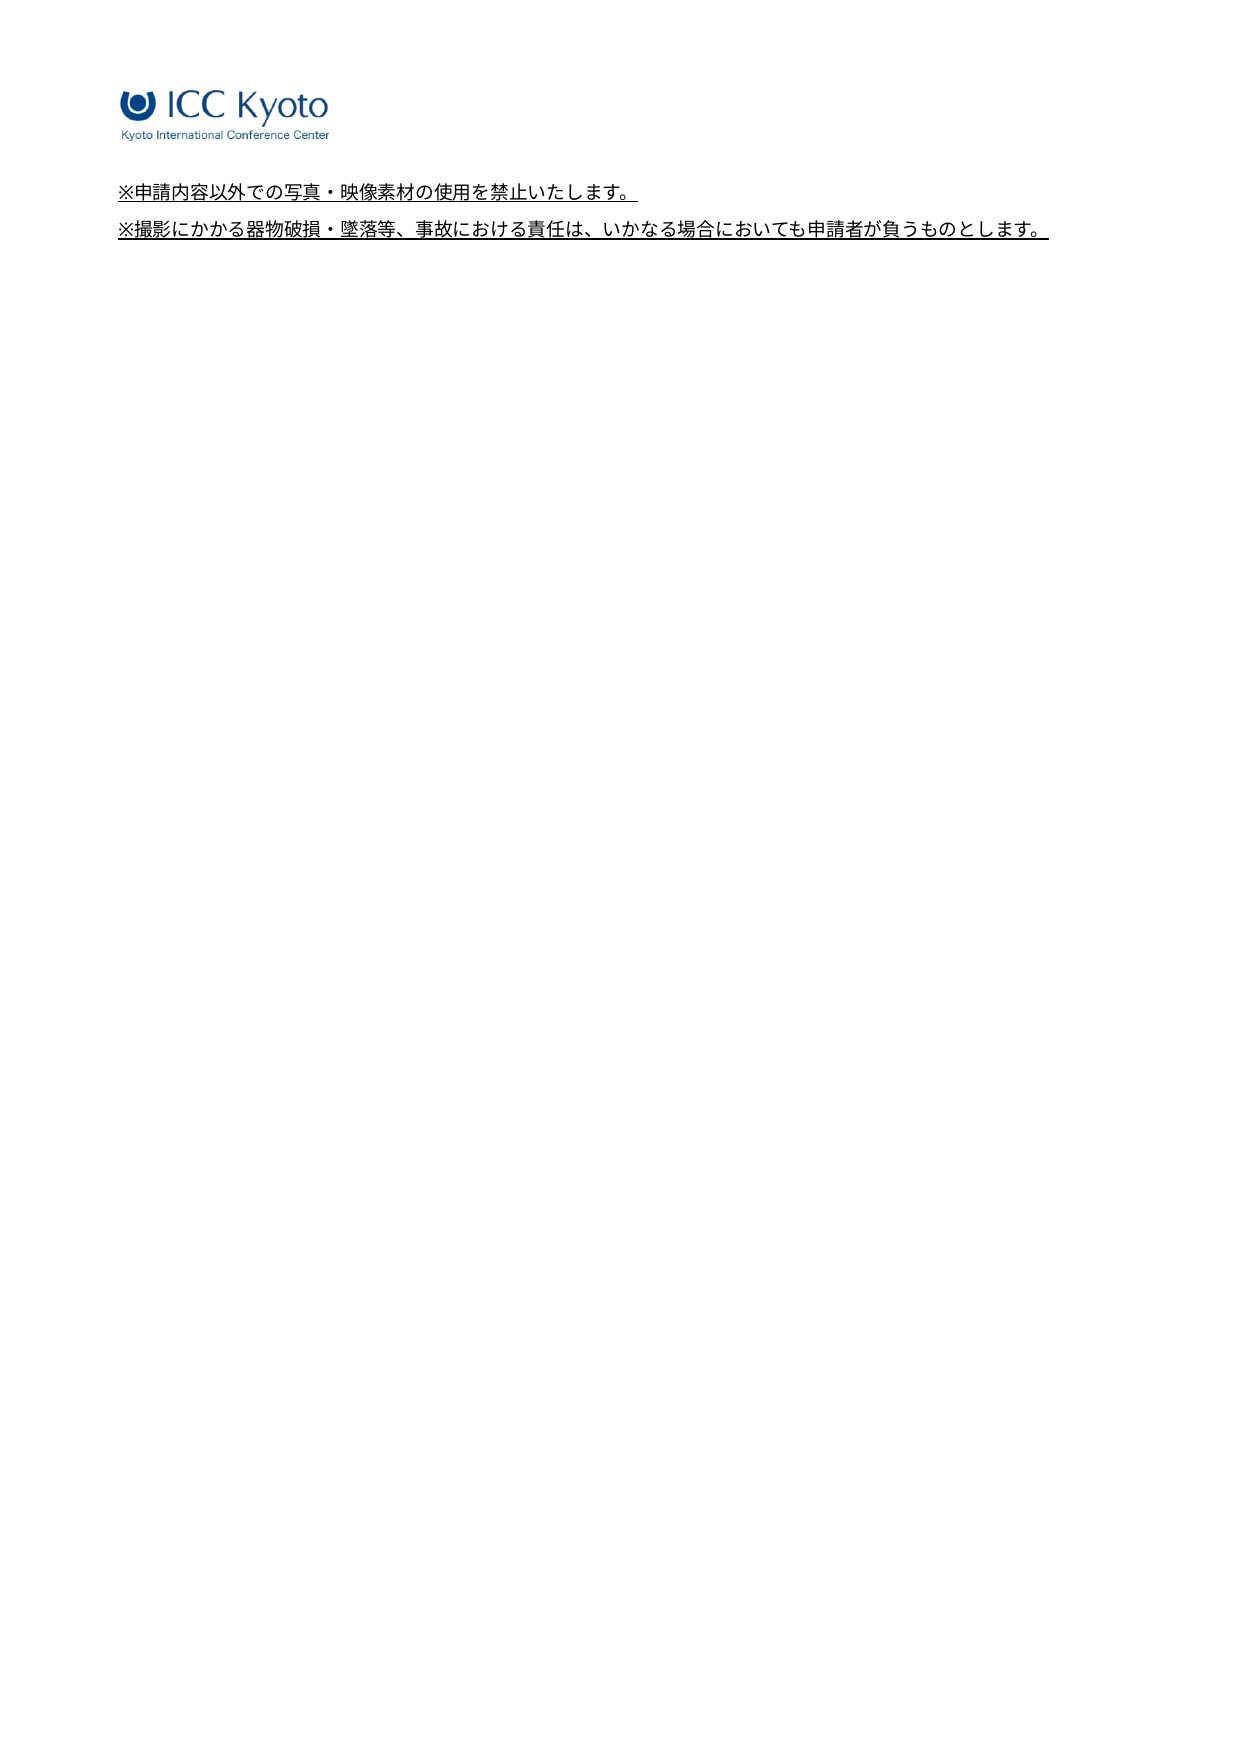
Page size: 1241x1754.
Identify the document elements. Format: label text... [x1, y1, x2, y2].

text ※申請内容以外での写真・映像素材の使用を禁止いたします。 [118, 172, 1122, 210]
text ※撮影にかかる器物破損・墜落等、事故における責任は、いかなる場合においても申請者が負うものとします。 [118, 210, 1122, 247]
picture [118, 88, 329, 141]
